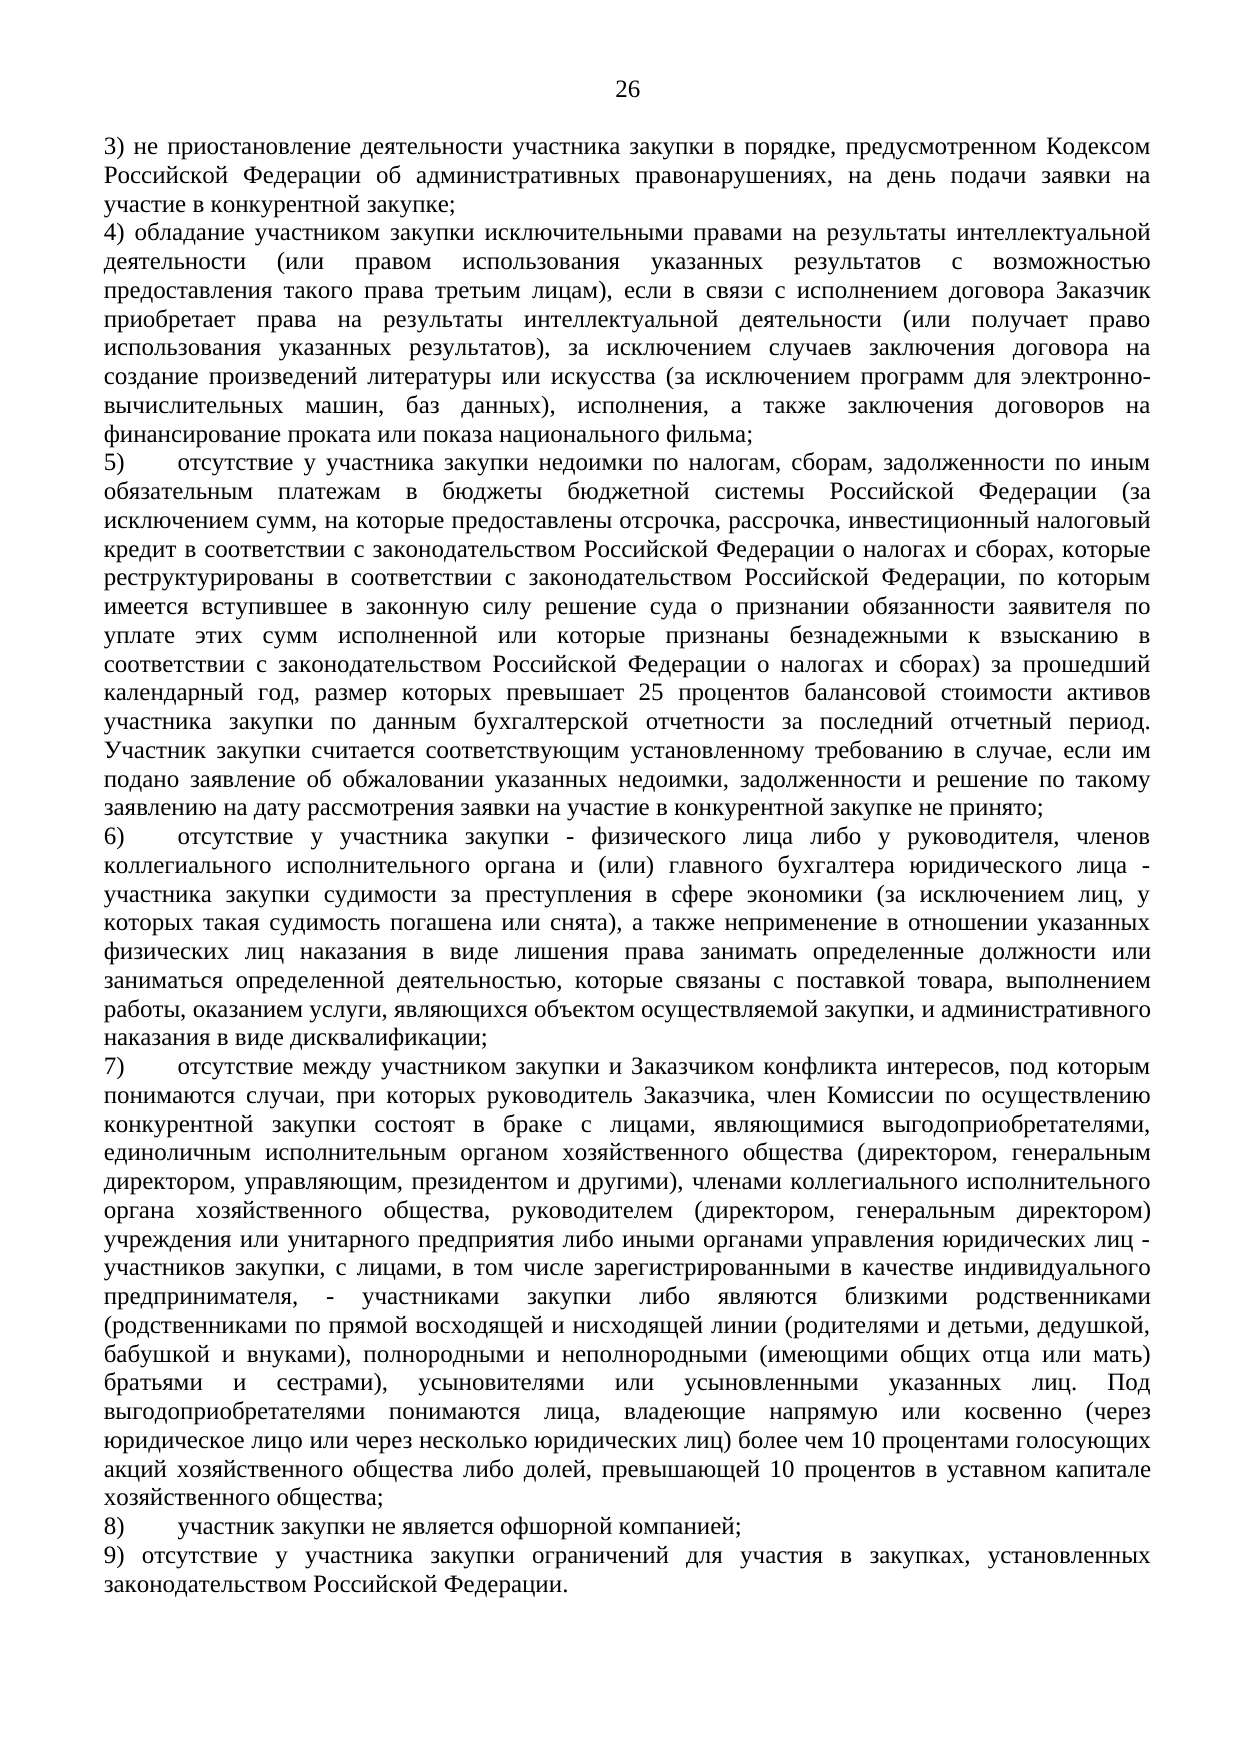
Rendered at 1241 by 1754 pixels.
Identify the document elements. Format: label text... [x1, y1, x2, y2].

text 9) отсутствие у участника закупки ограничений для участия в закупках, установленных законодательством Российской Федерации. [103, 1540, 1152, 1597]
text 7) отсутствие между участником закупки и Заказчиком конфликта интересов, под которым понимаются случаи, при которых руководитель Заказчика, член Комиссии по осуществлению конкурентной закупки состоят в браке с лицами, являющимися выгодоприобретателями, единоличным исполнительным органом хозяйственного общества (директором, генеральным директором, управляющим, президентом и другими), членами коллегиального исполнительного органа хозяйственного общества, руководителем (директором, генеральным директором) учреждения или унитарного предприятия либо иными органами управления юридических лиц - участников закупки, с лицами, в том числе зарегистрированными в качестве индивидуального предпринимателя, - участниками закупки либо являются близкими родственниками (родственниками по прямой восходящей и нисходящей линии (родителями и детьми, дедушкой, бабушкой и внуками), полнородными и неполнородными (имеющими общих отца или мать) братьями и сестрами), усыновителями или усыновленными указанных лиц. Под выгодоприобретателями понимаются лица, владеющие напрямую или косвенно (через юридическое лицо или через несколько юридических лиц) более чем 10 процентами голосующих акций хозяйственного общества либо долей, превышающей 10 процентов в уставном капитале хозяйственного общества; [103, 1051, 1152, 1511]
text 6) отсутствие у участника закупки - физического лица либо у руководителя, членов коллегиального исполнительного органа и (или) главного бухгалтера юридического лица - участника закупки судимости за преступления в сфере экономики (за исключением лиц, у которых такая судимость погашена или снята), а также неприменение в отношении указанных физических лиц наказания в виде лишения права занимать определенные должности или заниматься определенной деятельностью, которые связаны с поставкой товара, выполнением работы, оказанием услуги, являющихся объектом осуществляемой закупки, и административного наказания в виде дисквалификации; [103, 821, 1152, 1051]
text 5) отсутствие у участника закупки недоимки по налогам, сборам, задолженности по иным обязательным платежам в бюджеты бюджетной системы Российской Федерации (за исключением сумм, на которые предоставлены отсрочка, рассрочка, инвестиционный налоговый кредит в соответствии с законодательством Российской Федерации о налогах и сборах, которые реструктурированы в соответствии с законодательством Российской Федерации, по которым имеется вступившее в законную силу решение суда о признании обязанности заявителя по уплате этих сумм исполненной или которые признаны безнадежными к взысканию в соответствии с законодательством Российской Федерации о налогах и сборах) за прошедший календарный год, размер которых превышает 25 процентов балансовой стоимости активов участника закупки по данным бухгалтерской отчетности за последний отчетный период. Участник закупки считается соответствующим установленному требованию в случае, если им подано заявление об обжаловании указанных недоимки, задолженности и решение по такому заявлению на дату рассмотрения заявки на участие в конкурентной закупке не принято; [103, 447, 1152, 821]
text 4) обладание участником закупки исключительными правами на результаты интеллектуальной деятельности (или правом использования указанных результатов с возможностью предоставления такого права третьим лицам), если в связи с исполнением договора Заказчик приобретает права на результаты интеллектуальной деятельности (или получает право использования указанных результатов), за исключением случаев заключения договора на создание произведений литературы или искусства (за исключением программ для электронно-вычислительных машин, баз данных), исполнения, а также заключения договоров на финансирование проката или показа национального фильма; [103, 217, 1152, 447]
text 8) участник закупки не является офшорной компанией; [103, 1511, 1152, 1540]
text 3) не приостановление деятельности участника закупки в порядке, предусмотренном Кодексом Российской Федерации об административных правонарушениях, на день подачи заявки на участие в конкурентной закупке; [103, 131, 1152, 217]
